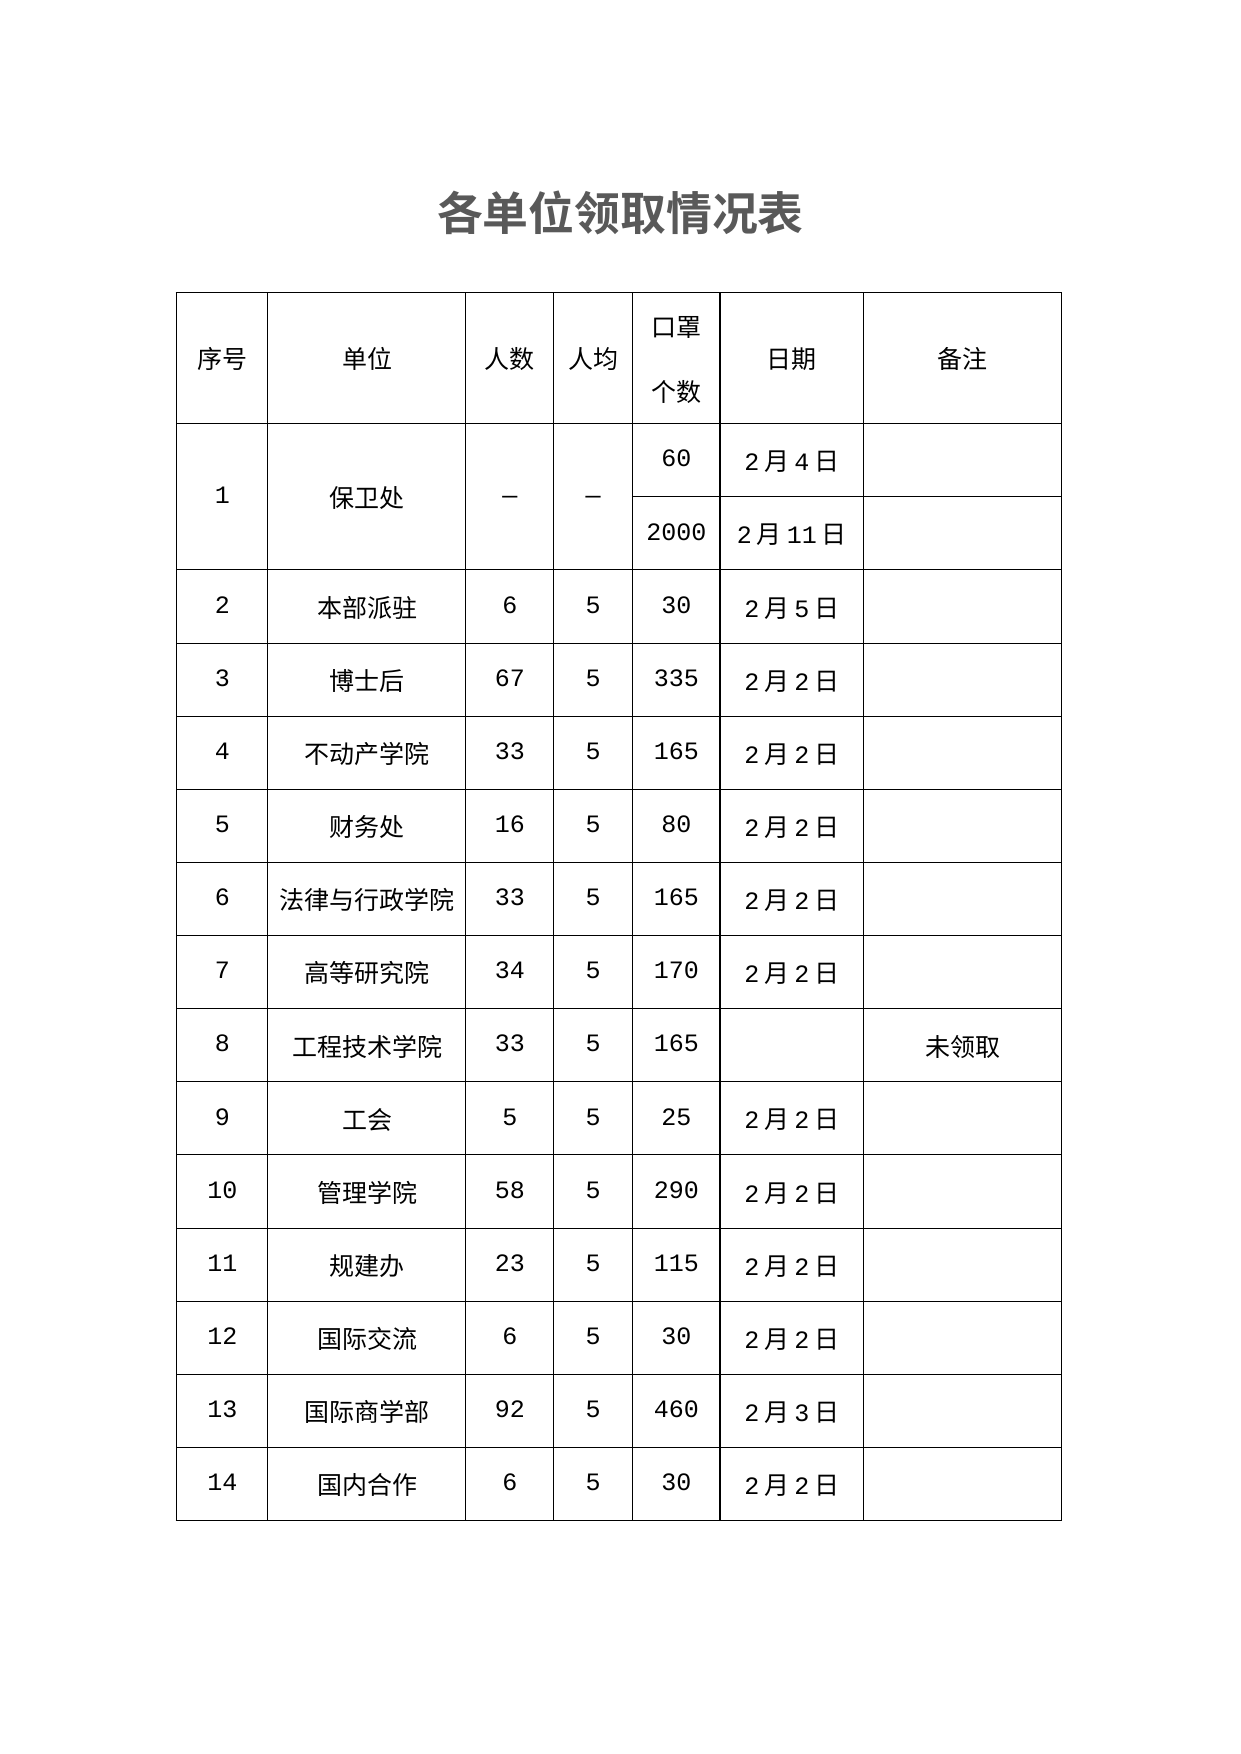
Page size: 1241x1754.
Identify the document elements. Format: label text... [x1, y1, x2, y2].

table_cell 23 [466, 1229, 553, 1301]
table_cell 2 [177, 570, 267, 642]
table_cell 2月2日 [721, 936, 863, 1008]
table_cell 8 [177, 1009, 267, 1081]
table_cell 33 [466, 863, 553, 935]
table_cell 未领取 [864, 1009, 1061, 1081]
table_cell 115 [633, 1229, 719, 1301]
table_cell 高等研究院 [268, 936, 465, 1008]
table_cell 290 [633, 1155, 719, 1227]
table_cell — [554, 424, 632, 569]
table_cell 5 [177, 790, 267, 862]
table_cell 2月4日 [721, 424, 863, 496]
table_cell 2月2日 [721, 644, 863, 716]
table_cell 本部派驻 [268, 570, 465, 642]
table_header 日期 [721, 293, 863, 423]
table_cell 5 [466, 1082, 553, 1154]
table_cell 3 [177, 644, 267, 716]
table_cell 11 [177, 1229, 267, 1301]
table_cell [864, 790, 1061, 862]
table_cell [864, 1082, 1061, 1154]
table_cell [864, 1155, 1061, 1227]
table_cell 规建办 [268, 1229, 465, 1301]
table_cell 14 [177, 1448, 267, 1520]
table_cell 13 [177, 1375, 267, 1447]
table_cell 34 [466, 936, 553, 1008]
table_cell 7 [177, 936, 267, 1008]
table_cell 不动产学院 [268, 717, 465, 789]
table_cell 5 [554, 1448, 632, 1520]
table_cell 165 [633, 717, 719, 789]
table_cell 5 [554, 717, 632, 789]
table_cell [864, 644, 1061, 716]
table_header 人数 [466, 293, 553, 423]
table_cell 2月11日 [721, 497, 863, 569]
table_cell 5 [554, 1009, 632, 1081]
table_cell 6 [466, 1448, 553, 1520]
table_cell 10 [177, 1155, 267, 1227]
table_header 序号 [177, 293, 267, 423]
table_cell 6 [466, 1302, 553, 1374]
table_cell [864, 570, 1061, 642]
table_cell 5 [554, 1082, 632, 1154]
table_cell 460 [633, 1375, 719, 1447]
table_cell 33 [466, 717, 553, 789]
table_cell 博士后 [268, 644, 465, 716]
table_cell 管理学院 [268, 1155, 465, 1227]
table_cell 2000 [633, 497, 719, 569]
table_cell 2月2日 [721, 1302, 863, 1374]
table_cell 58 [466, 1155, 553, 1227]
table_cell 5 [554, 570, 632, 642]
table_cell 国际商学部 [268, 1375, 465, 1447]
table_cell 60 [633, 424, 719, 496]
table_cell [864, 1375, 1061, 1447]
table_cell 5 [554, 790, 632, 862]
table_cell — [466, 424, 553, 569]
table_cell 1 [177, 424, 267, 569]
table_header 人均 [554, 293, 632, 423]
table_cell 6 [177, 863, 267, 935]
table_cell 92 [466, 1375, 553, 1447]
table_cell 5 [554, 1155, 632, 1227]
table_cell 5 [554, 644, 632, 716]
table_cell 30 [633, 1448, 719, 1520]
table_cell 170 [633, 936, 719, 1008]
table_cell 法律与行政学院 [268, 863, 465, 935]
table_cell 12 [177, 1302, 267, 1374]
table_cell 6 [466, 570, 553, 642]
table_cell 4 [177, 717, 267, 789]
table_cell 80 [633, 790, 719, 862]
table_cell 工程技术学院 [268, 1009, 465, 1081]
table_cell 67 [466, 644, 553, 716]
table_cell [864, 497, 1061, 569]
table_cell [864, 936, 1061, 1008]
table_cell [864, 863, 1061, 935]
table_cell [864, 1229, 1061, 1301]
table_cell 工会 [268, 1082, 465, 1154]
table_cell 335 [633, 644, 719, 716]
table_cell 财务处 [268, 790, 465, 862]
table_cell 2月2日 [721, 1155, 863, 1227]
table_cell 2月2日 [721, 1082, 863, 1154]
table_cell 16 [466, 790, 553, 862]
table_header 口罩个数 [633, 293, 719, 423]
table_cell 2月3日 [721, 1375, 863, 1447]
table_cell 5 [554, 1302, 632, 1374]
table_cell 2月2日 [721, 717, 863, 789]
table_cell 5 [554, 863, 632, 935]
table_cell 5 [554, 1375, 632, 1447]
table_cell [864, 424, 1061, 496]
table_cell 国际交流 [268, 1302, 465, 1374]
table_cell 30 [633, 1302, 719, 1374]
table_cell 33 [466, 1009, 553, 1081]
table_cell 2月2日 [721, 1448, 863, 1520]
table_cell 25 [633, 1082, 719, 1154]
table_cell [864, 1302, 1061, 1374]
table_cell 2月2日 [721, 863, 863, 935]
table_cell [721, 1009, 863, 1081]
table_header 单位 [268, 293, 465, 423]
table_cell 5 [554, 936, 632, 1008]
table_cell 2月5日 [721, 570, 863, 642]
table_cell 5 [554, 1229, 632, 1301]
table_cell 保卫处 [268, 424, 465, 569]
table_cell 165 [633, 863, 719, 935]
table_cell [864, 1448, 1061, 1520]
table_cell 165 [633, 1009, 719, 1081]
text 各单位领取情况表 [187, 162, 1053, 259]
table_cell 2月2日 [721, 790, 863, 862]
table_header 备注 [864, 293, 1061, 423]
table_cell 2月2日 [721, 1229, 863, 1301]
table_cell 9 [177, 1082, 267, 1154]
table_cell 国内合作 [268, 1448, 465, 1520]
table_cell [864, 717, 1061, 789]
table_cell 30 [633, 570, 719, 642]
